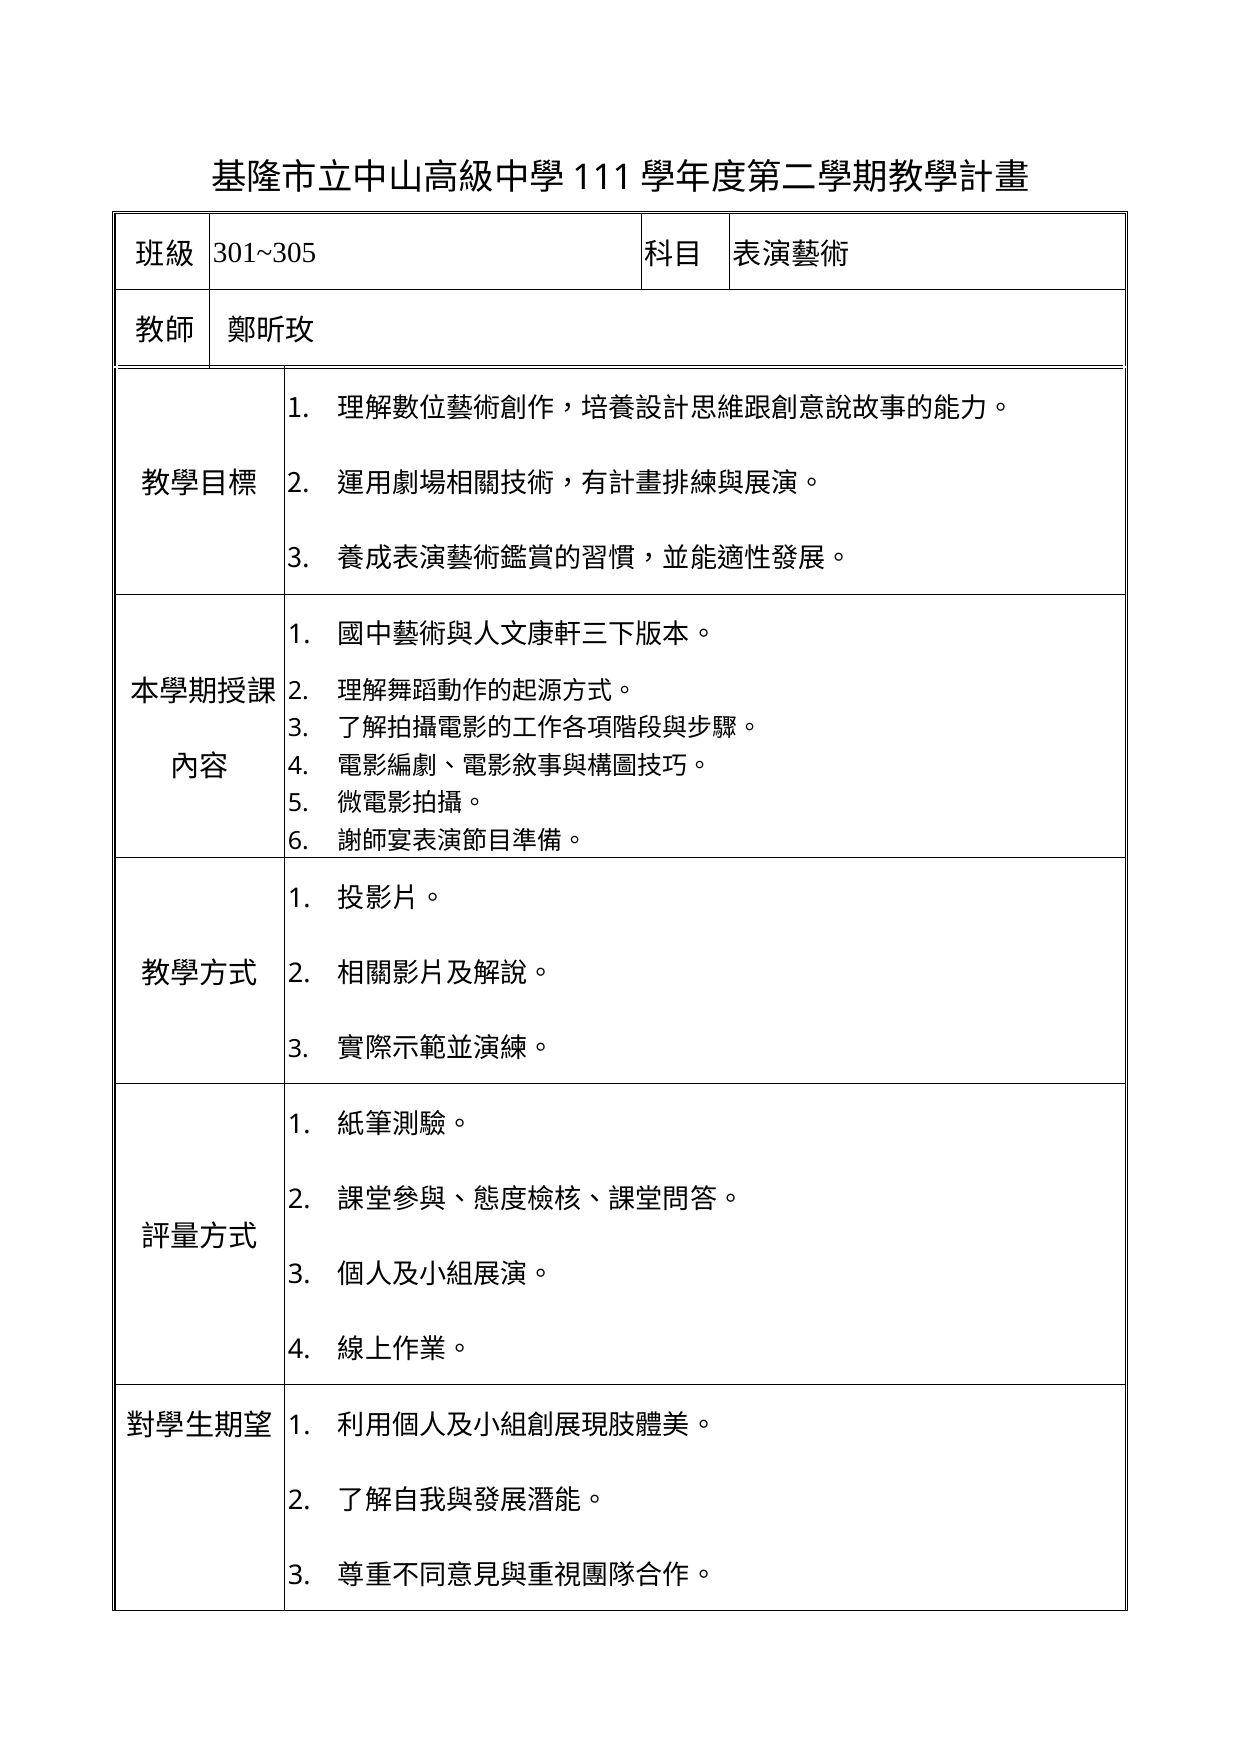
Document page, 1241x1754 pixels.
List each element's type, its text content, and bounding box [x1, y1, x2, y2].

table_header 301~305 [210, 214, 641, 289]
table_cell 本學期授課內容 [116, 595, 284, 857]
table_cell 教學目標 [114, 365, 284, 593]
table_header 班級 [116, 214, 209, 289]
table_cell 紙筆測驗。 課堂參與、態度檢核、課堂問答。 個人及小組展演。 線上作業。 [285, 1084, 1125, 1384]
table_cell 鄭昕玫 [210, 290, 1125, 365]
table_cell 國中藝術與人文康軒三下版本。 理解舞蹈動作的起源方式。 了解拍攝電影的工作各項階段與步驟。 電影編劇、電影敘事與構圖技巧。 微電影拍攝。 謝師宴表演節目準備。 [285, 595, 1125, 857]
table_cell 教師 [116, 290, 209, 365]
table_header 科目 [642, 214, 729, 289]
table_cell 理解數位藝術創作，培養設計思維跟創意說故事的能力。 運用劇場相關技術，有計畫排練與展演。 養成表演藝術鑑賞的習慣，並能適性發展。 [285, 365, 1126, 593]
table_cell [285, 1385, 1125, 1610]
text 基隆市立中山高級中學111學年度第二學期教學計畫 [187, 136, 1053, 211]
table_cell 教學方式 [116, 858, 284, 1083]
table_cell 評量方式 [116, 1084, 284, 1384]
table_cell 對學生期望 [116, 1385, 284, 1610]
table_header 表演藝術 [730, 214, 1125, 289]
table_cell 投影片。 相關影片及解說。 實際示範並演練。 [285, 858, 1125, 1083]
